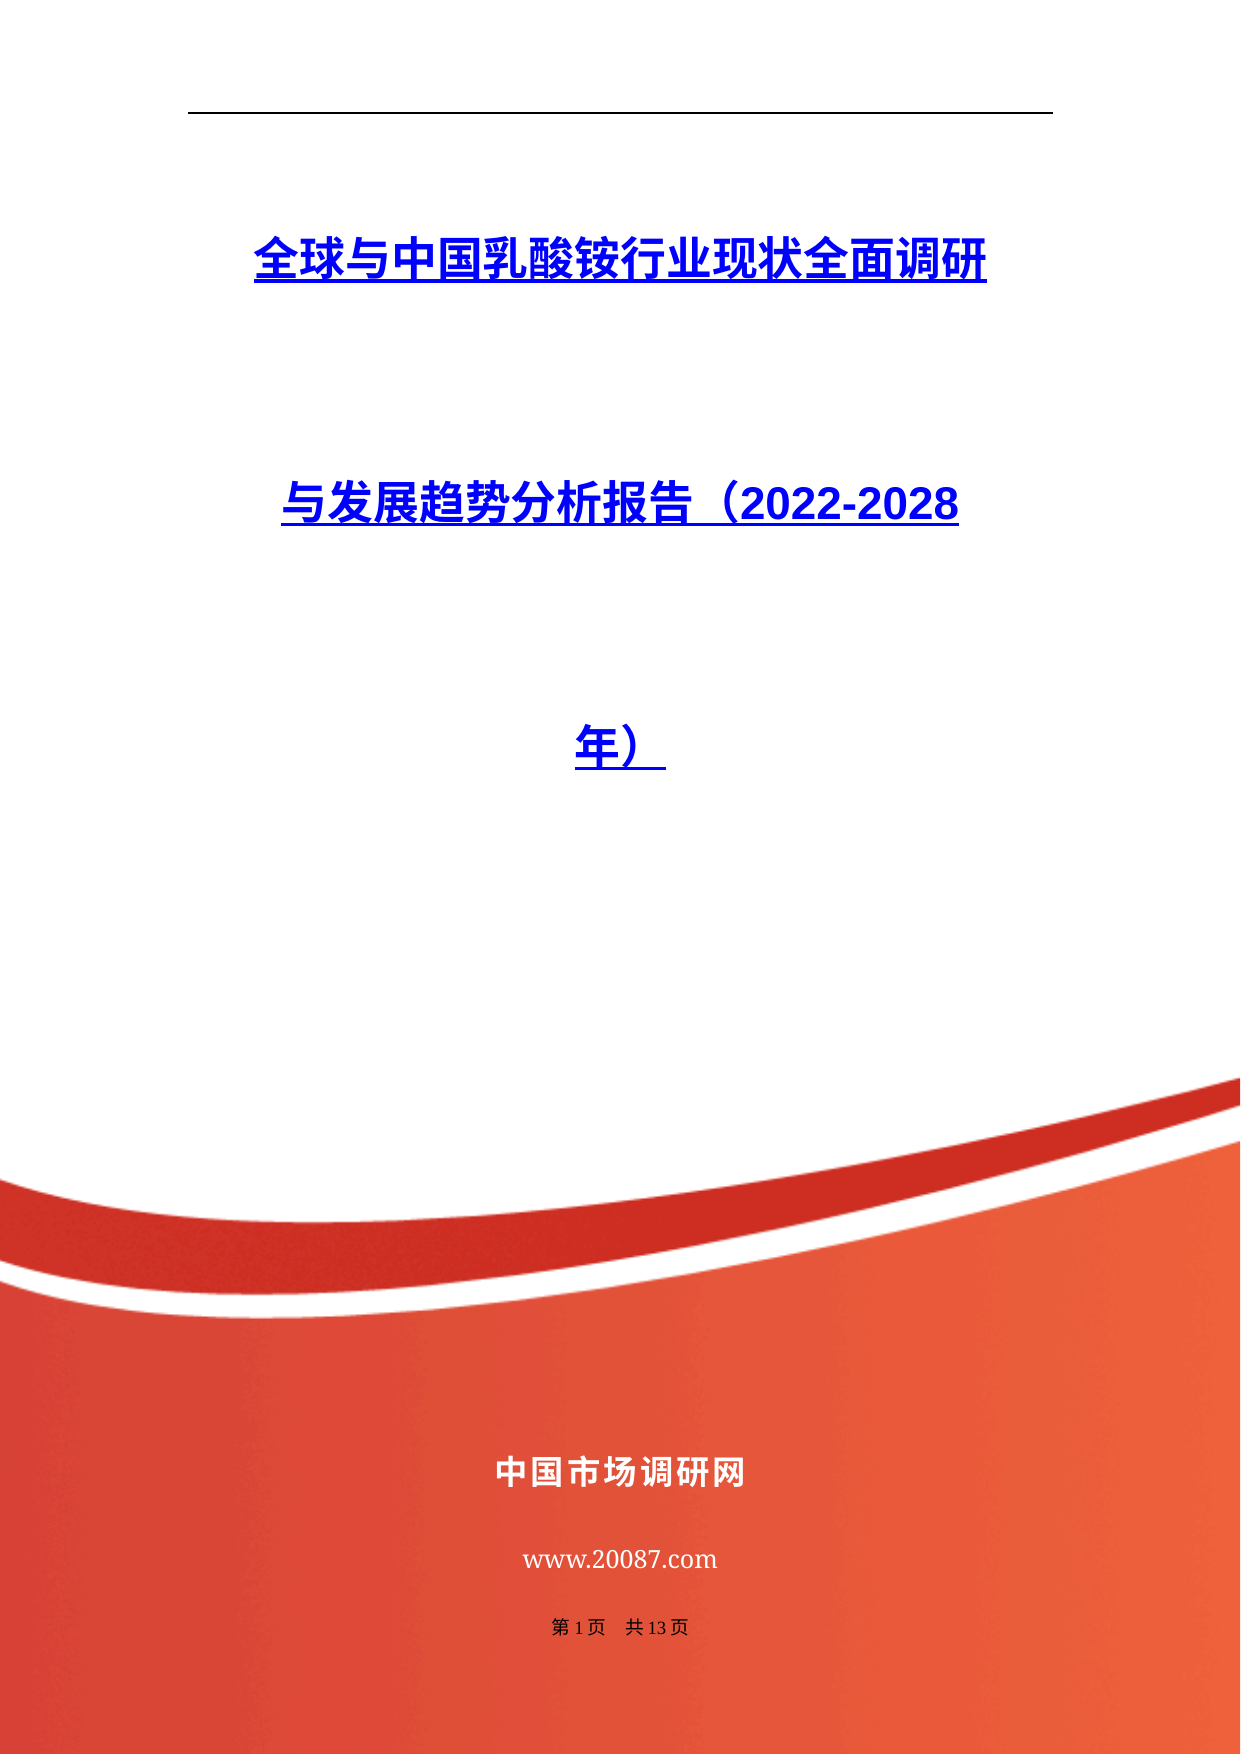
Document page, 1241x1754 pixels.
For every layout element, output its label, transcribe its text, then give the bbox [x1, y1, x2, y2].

table_header 全球与中国乳酸铵行业现状全面调研与发展趋势分析报告（2022-2028年） [188, 207, 1053, 871]
text www.20087.com [187, 1526, 1053, 1591]
picture [0, 1006, 1241, 1754]
subtitle 中国市场调研网 [187, 1437, 1053, 1502]
